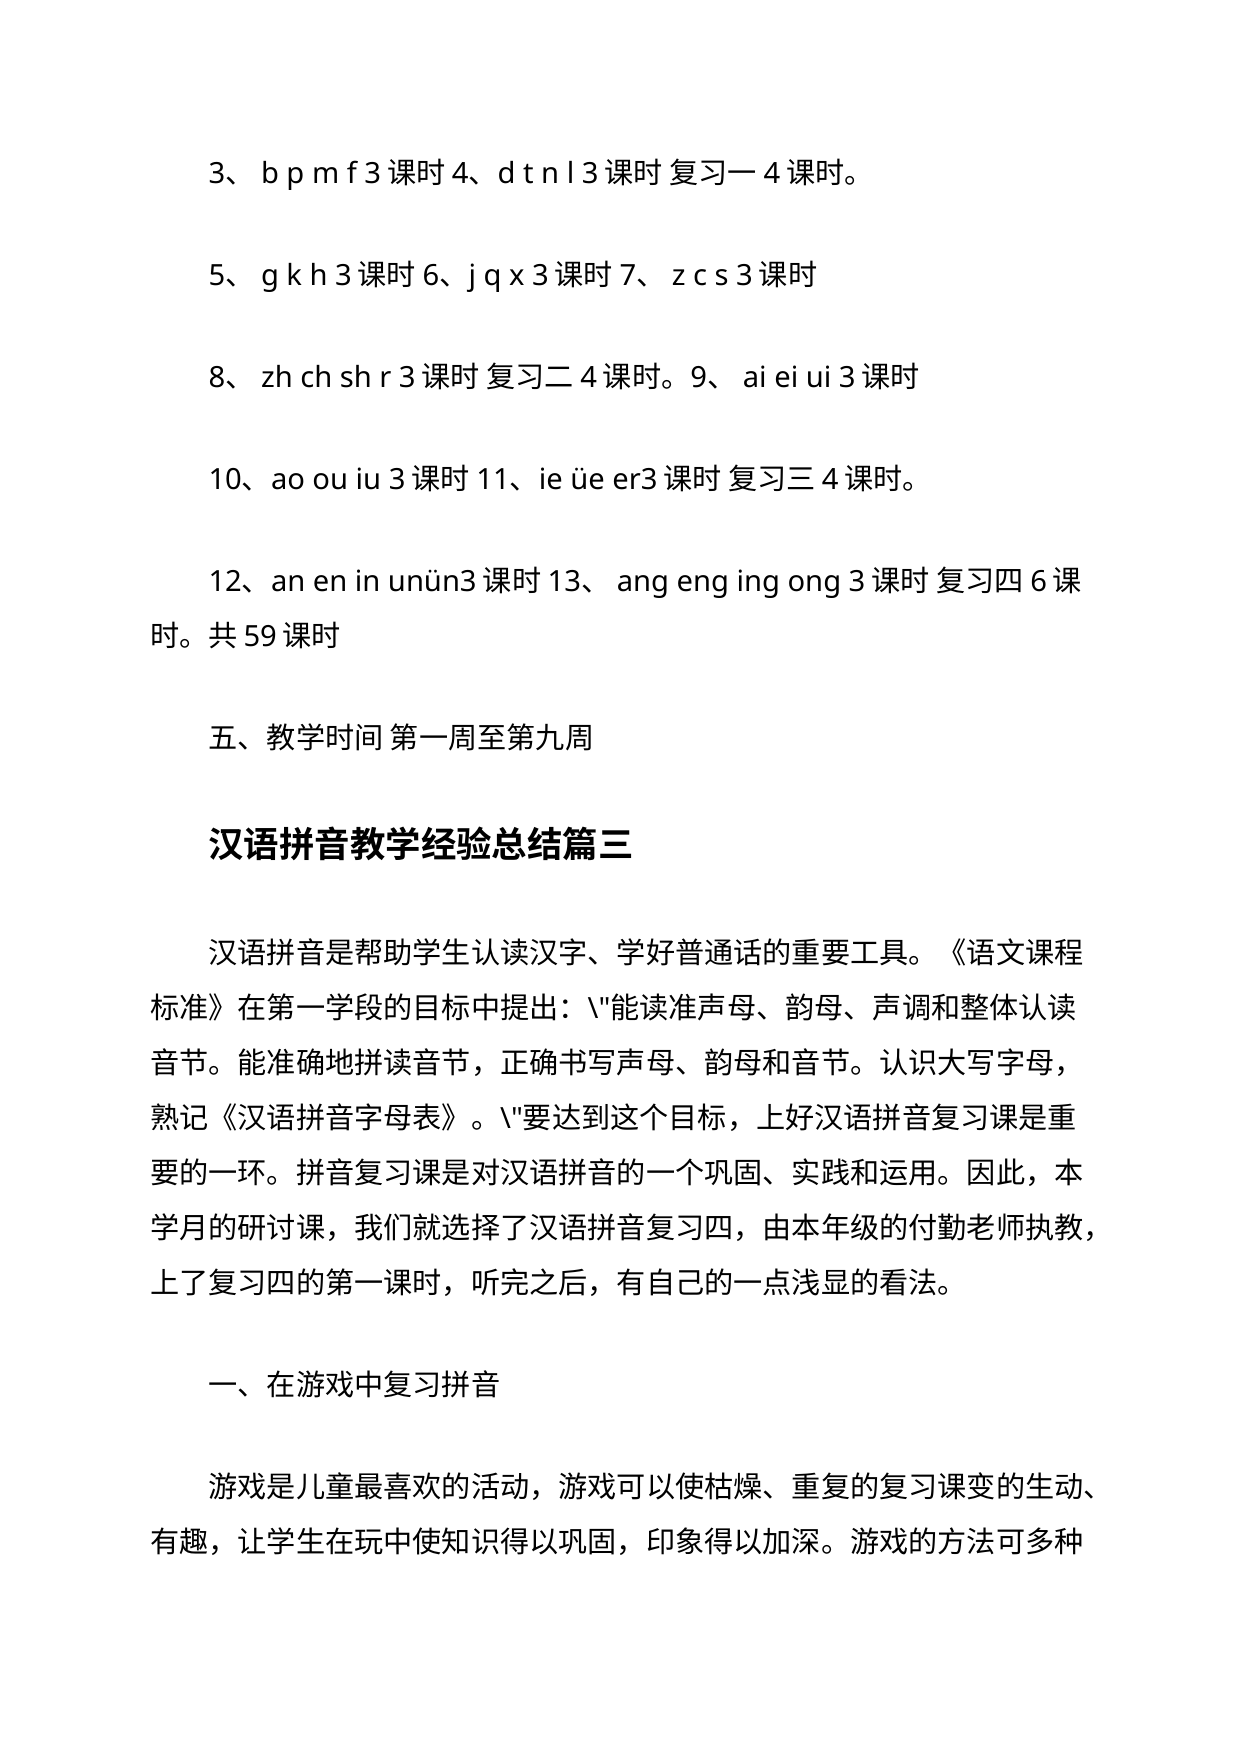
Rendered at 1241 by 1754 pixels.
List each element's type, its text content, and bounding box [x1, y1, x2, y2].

text 五、教学时间 第一周至第九周 [150, 715, 1090, 757]
text 汉语拼音教学经验总结篇三 [150, 817, 1090, 868]
text 3、 b p m f 3课时 4、d t n l 3课时 复习一 4课时。 [150, 150, 1090, 192]
text 12、an en in unün3课时 13、 ang eng ing ong 3课时 复习四 6课时。共59课时 [150, 558, 1090, 655]
text 一、在游戏中复习拼音 [150, 1361, 1090, 1404]
text 8、 zh ch sh r 3课时 复习二 4课时。9、 ai ei ui 3课时 [150, 354, 1090, 396]
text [150, 1463, 1090, 1560]
text 汉语拼音是帮助学生认读汉字、学好普通话的重要工具。《语文课程标准》在第一学段的目标中提出：\"能读准声母、韵母、声调和整体认读音节。能准确地拼读音节，正确书写声母、韵母和音节。认识大写字母，熟记《汉语拼音字母表》。\"要达到这个目标，上好汉语拼音复习课是重要的一环。拼音复习课是对汉语拼音的一个巩固、实践和运用。因此，本学月的研讨课，我们就选择了汉语拼音复习四，由本年级的付勤老师执教，上了复习四的第一课时，听完之后，有自己的一点浅显的看法。 [150, 930, 1090, 1302]
text 5、 g k h 3课时 6、j q x 3课时 7、 z c s 3课时 [150, 252, 1090, 294]
text 10、ao ou iu 3课时 11、ie üe er3课时 复习三4课时。 [150, 456, 1090, 498]
